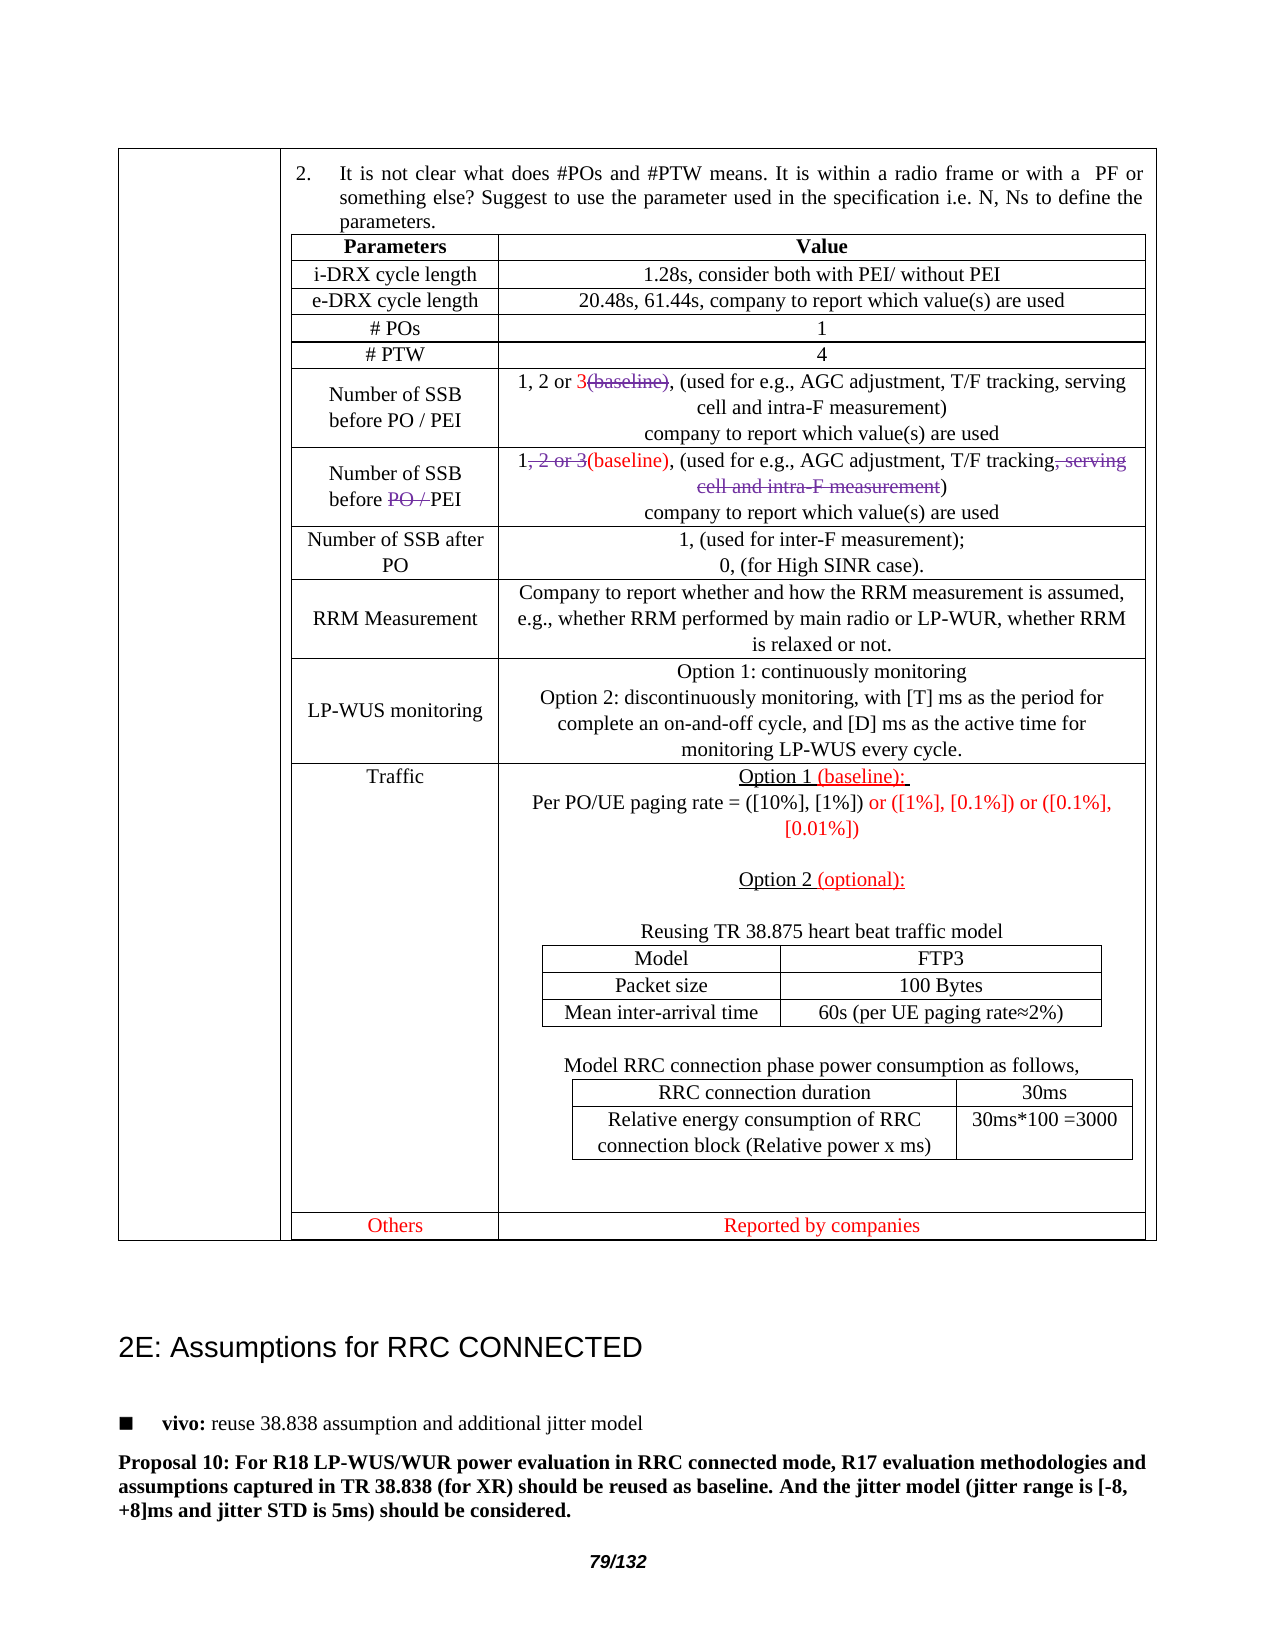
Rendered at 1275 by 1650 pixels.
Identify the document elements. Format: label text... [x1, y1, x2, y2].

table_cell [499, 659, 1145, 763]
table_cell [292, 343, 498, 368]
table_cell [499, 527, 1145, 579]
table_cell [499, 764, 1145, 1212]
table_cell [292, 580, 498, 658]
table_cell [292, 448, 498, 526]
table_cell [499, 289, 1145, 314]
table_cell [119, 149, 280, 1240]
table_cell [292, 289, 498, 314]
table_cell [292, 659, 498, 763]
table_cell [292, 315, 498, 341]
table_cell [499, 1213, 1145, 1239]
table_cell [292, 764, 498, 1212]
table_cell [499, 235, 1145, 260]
list vivo: reuse 38.838 assumption and additional jitter model [118, 1411, 1157, 1435]
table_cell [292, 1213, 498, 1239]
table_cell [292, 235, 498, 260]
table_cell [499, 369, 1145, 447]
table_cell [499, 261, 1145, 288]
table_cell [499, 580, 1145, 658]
subtitle 2E: Assumptions for RRC CONNECTED [118, 1330, 1157, 1364]
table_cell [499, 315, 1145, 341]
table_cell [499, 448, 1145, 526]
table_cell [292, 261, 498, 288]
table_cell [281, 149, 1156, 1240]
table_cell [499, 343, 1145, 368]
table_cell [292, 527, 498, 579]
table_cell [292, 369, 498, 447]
